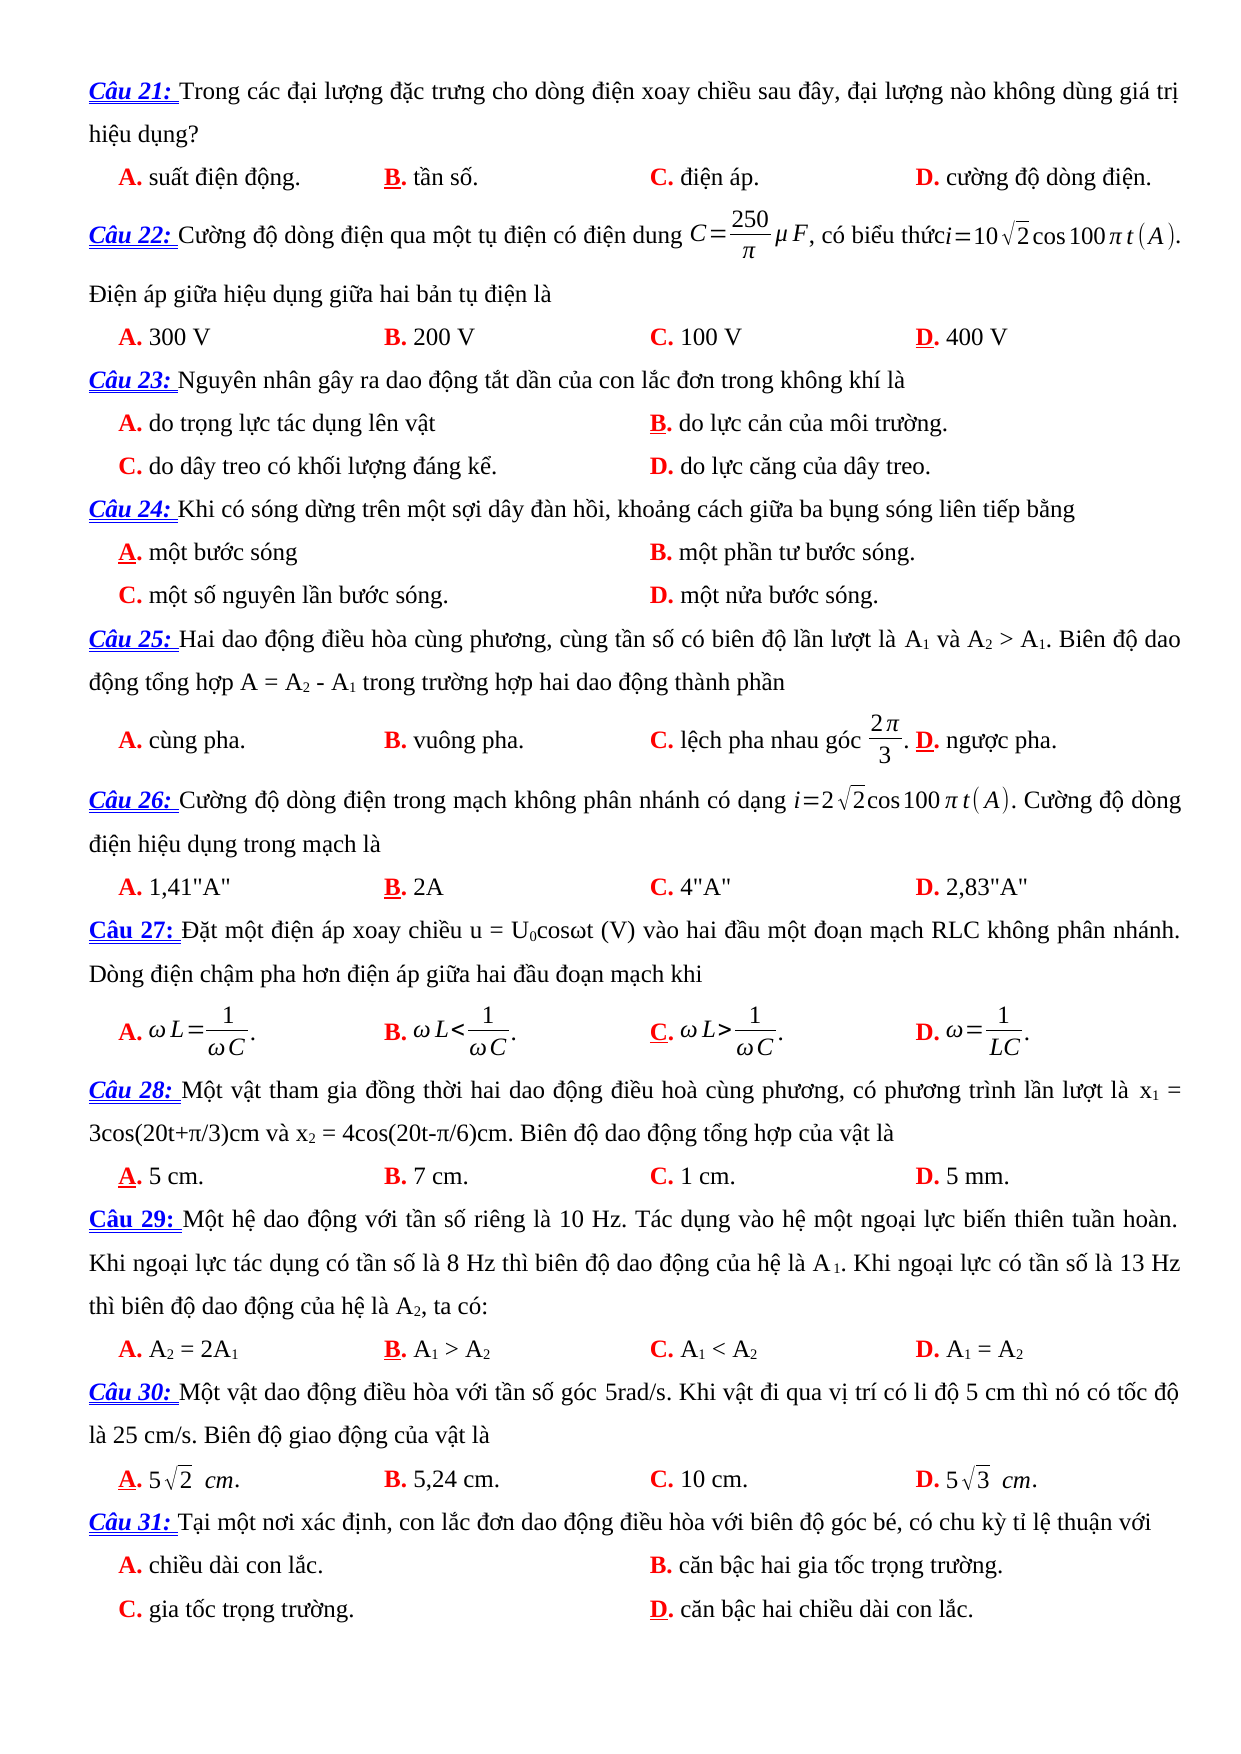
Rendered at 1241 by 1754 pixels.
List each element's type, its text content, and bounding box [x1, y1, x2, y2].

text A. suất điện động. B. tần số. C. điện áp. D. cường độ dòng điện. [88, 162, 1181, 191]
text Câu 26: Cường độ dòng điện trong mạch không phân nhánh có dạng . Cường độ dòng điện hiệu dụng trong mạch là [88, 783, 1181, 858]
text A. . B. 5,24 cm. C. 10 cm. D. . [88, 1463, 1181, 1493]
text A. 1,41"A" B. 2A C. 4"A" D. 2,83"A" [88, 872, 1181, 901]
text C. gia tốc trọng trường. D. căn bậc hai chiều dài con lắc. [88, 1594, 1181, 1622]
text A. . B. . C. . D. . [88, 1002, 1181, 1061]
text C. do dây treo có khối lượng đáng kể. D. do lực căng của dây treo. [88, 451, 1181, 480]
text Câu 22: Cường độ dòng điện qua một tụ điện có điện dung , có biểu thức. Điện áp giữa hiệu dụng giữa hai bản tụ điện là [88, 205, 1181, 307]
text Câu 29: Một hệ dao động với tần số riêng là 10 Hz. Tác dụng vào hệ một ngoại lực biến thiên tuần hoàn. Khi ngoại lực tác dụng có tần số là 8 Hz thì biên độ dao động của hệ là A1. Khi ngoại lực có tần số là 13 Hz thì biên độ dao động của hệ là A2, ta có: [88, 1204, 1181, 1319]
text A. do trọng lực tác dụng lên vật B. do lực cản của môi trường. [88, 408, 1181, 437]
text A. cùng pha. B. vuông pha. C. lệch pha nhau góc . D. ngược pha. [88, 710, 1181, 769]
text Câu 21: Trong các đại lượng đặc trưng cho dòng điện xoay chiều sau đây, đại lượng nào không dùng giá trị hiệu dụng? [88, 76, 1181, 148]
text Câu 24: Khi có sóng dừng trên một sợi dây đàn hồi, khoảng cách giữa ba bụng sóng liên tiếp bằng [88, 494, 1181, 523]
text Câu 28: Một vật tham gia đồng thời hai dao động điều hoà cùng phương, có phương trình lần lượt là x1 = 3cos(20t+π/3)cm và x2 = 4cos(20t-π/6)cm. Biên độ dao động tổng hợp của vật là [88, 1075, 1181, 1147]
text A. A2 = 2A1 B. A1 > A2 C. A1 < A2 D. A1 = A2 [88, 1334, 1181, 1363]
text A. 300 V B. 200 V C. 100 V D. 400 V [88, 322, 1181, 351]
text Câu 27: Đặt một điện áp xoay chiều u = U0cosωt (V) vào hai đầu một đoạn mạch RLC không phân nhánh. Dòng điện chậm pha hơn điện áp giữa hai đầu đoạn mạch khi [88, 916, 1181, 987]
text Câu 23: Nguyên nhân gây ra dao động tắt dần của con lắc đơn trong không khí là [88, 365, 1181, 394]
text A. một bước sóng B. một phần tư bước sóng. [88, 537, 1181, 566]
text Câu 25: Hai dao động điều hòa cùng phương, cùng tần số có biên độ lần lượt là A1 và A2 > A1. Biên độ dao động tổng hợp A = A2 - A1 trong trường hợp hai dao động thành phần [88, 624, 1181, 696]
text C. một số nguyên lần bước sóng. D. một nửa bước sóng. [88, 581, 1181, 609]
text Câu 31: Tại một nơi xác định, con lắc đơn dao động điều hòa với biên độ góc bé, có chu kỳ tỉ lệ thuận với [88, 1507, 1181, 1536]
text Câu 30: Một vật dao động điều hòa với tần số góc 5rad/s. Khi vật đi qua vị trí có li độ 5 cm thì nó có tốc độ là 25 cm/s. Biên độ giao động của vật là [88, 1377, 1181, 1449]
text A. chiều dài con lắc. B. căn bậc hai gia tốc trọng trường. [88, 1551, 1181, 1579]
text A. 5 cm. B. 7 cm. C. 1 cm. D. 5 mm. [88, 1161, 1181, 1190]
